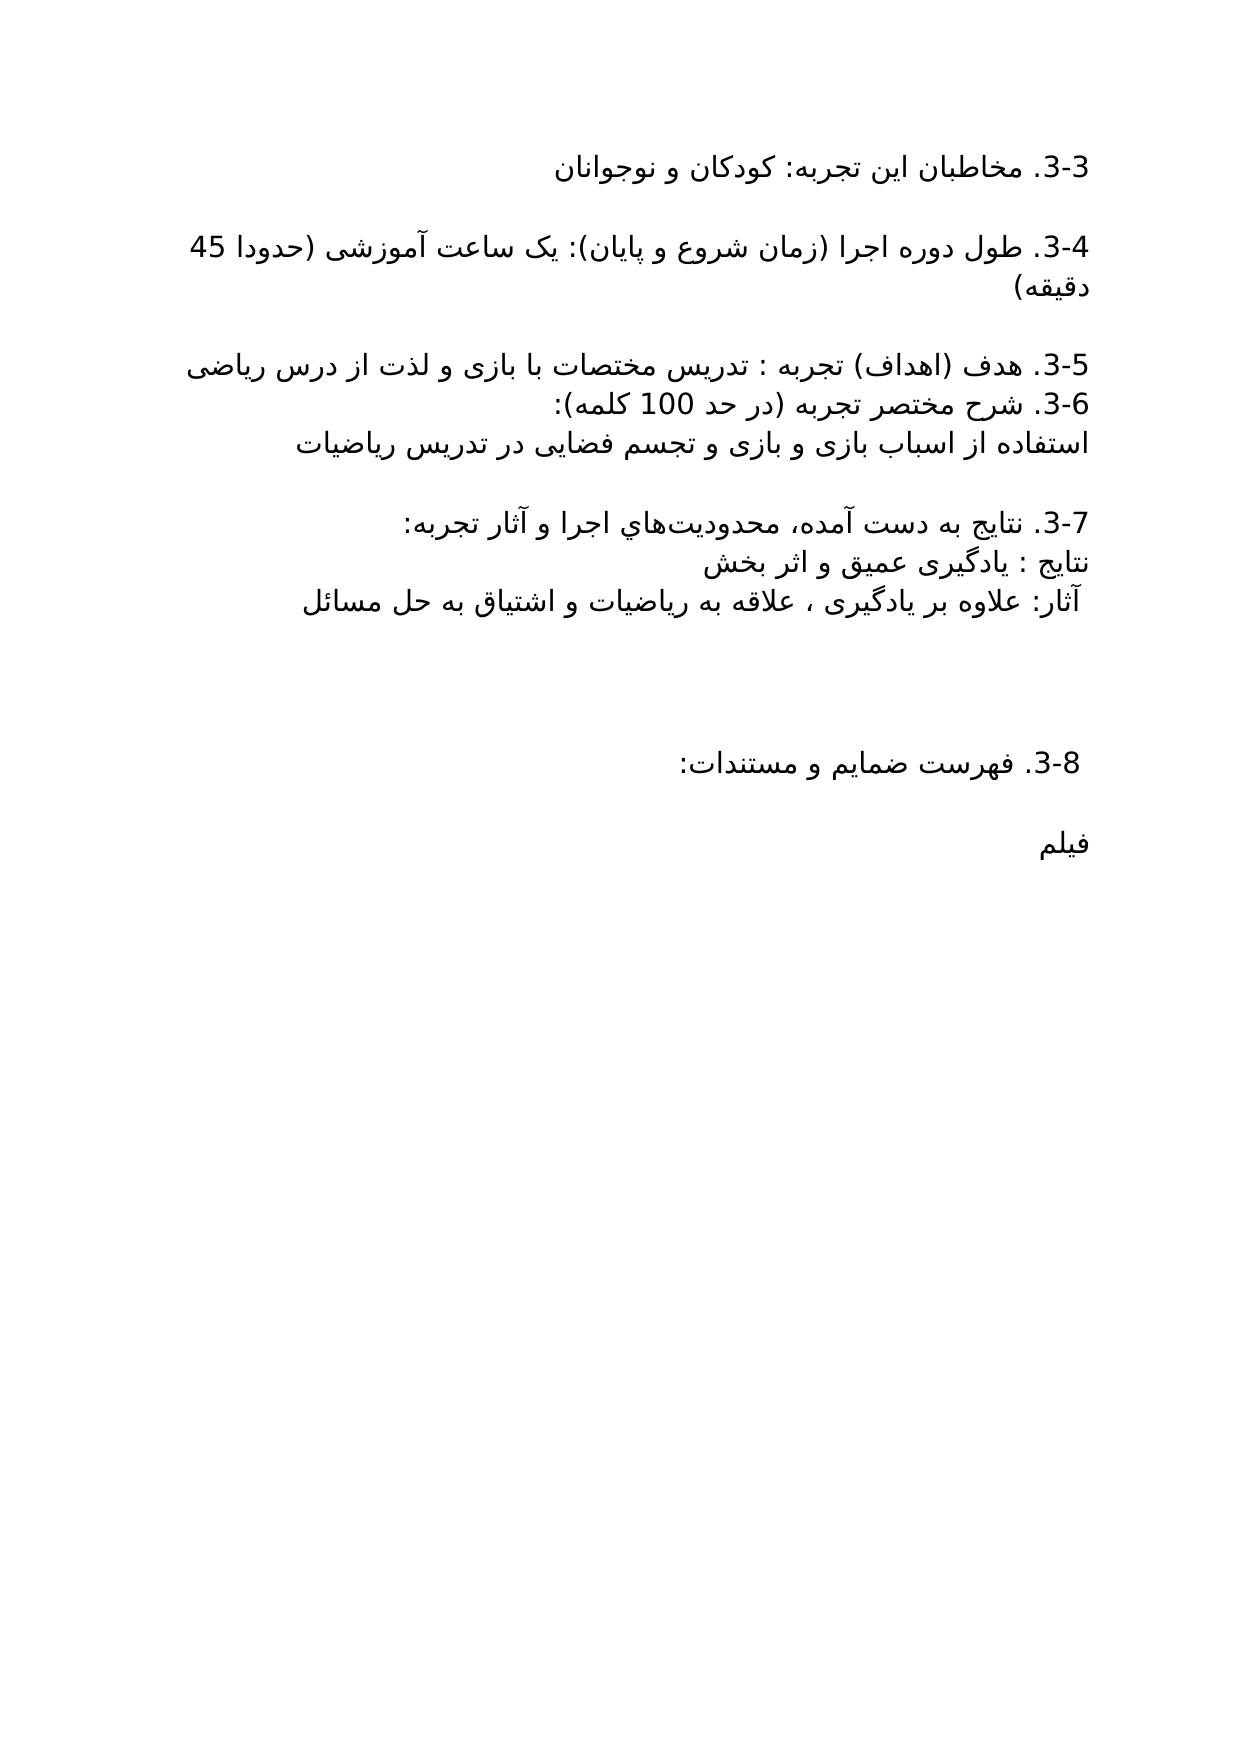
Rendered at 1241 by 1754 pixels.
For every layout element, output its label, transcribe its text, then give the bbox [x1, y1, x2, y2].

text استفاده از اسباب بازی و بازی و تجسم فضایی در تدریس ریاضیات [150, 427, 1090, 461]
text 3-7. نتايج به دست آمده، محدوديت‌هاي اجرا و آثار تجربه: [150, 507, 1090, 541]
text 3-8. فهرست ضمايم و مستندات: [150, 746, 1090, 780]
text 3-5. هدف (اهداف) تجربه : تدریس مختصات با بازی و لذت از درس ریاضی [150, 349, 1090, 383]
text نتایج : یادگیری عمیق و اثر بخش [150, 546, 1090, 579]
text 3-4. طول دوره اجرا (زمان شروع و پايان): یک ساعت آموزشی (حدودا 45 دقیقه) [150, 230, 1090, 303]
text فیلم [150, 826, 1090, 860]
text آثار: علاوه بر یادگیری ، علاقه به ریاضیات و اشتیاق به حل مسائل [150, 584, 1090, 618]
text 3-6. شرح مختصر تجربه (در حد 100 كلمه): [150, 388, 1090, 422]
text 3-3. مخاطبان این تجربه: کودکان و نوجوانان [150, 150, 1090, 184]
